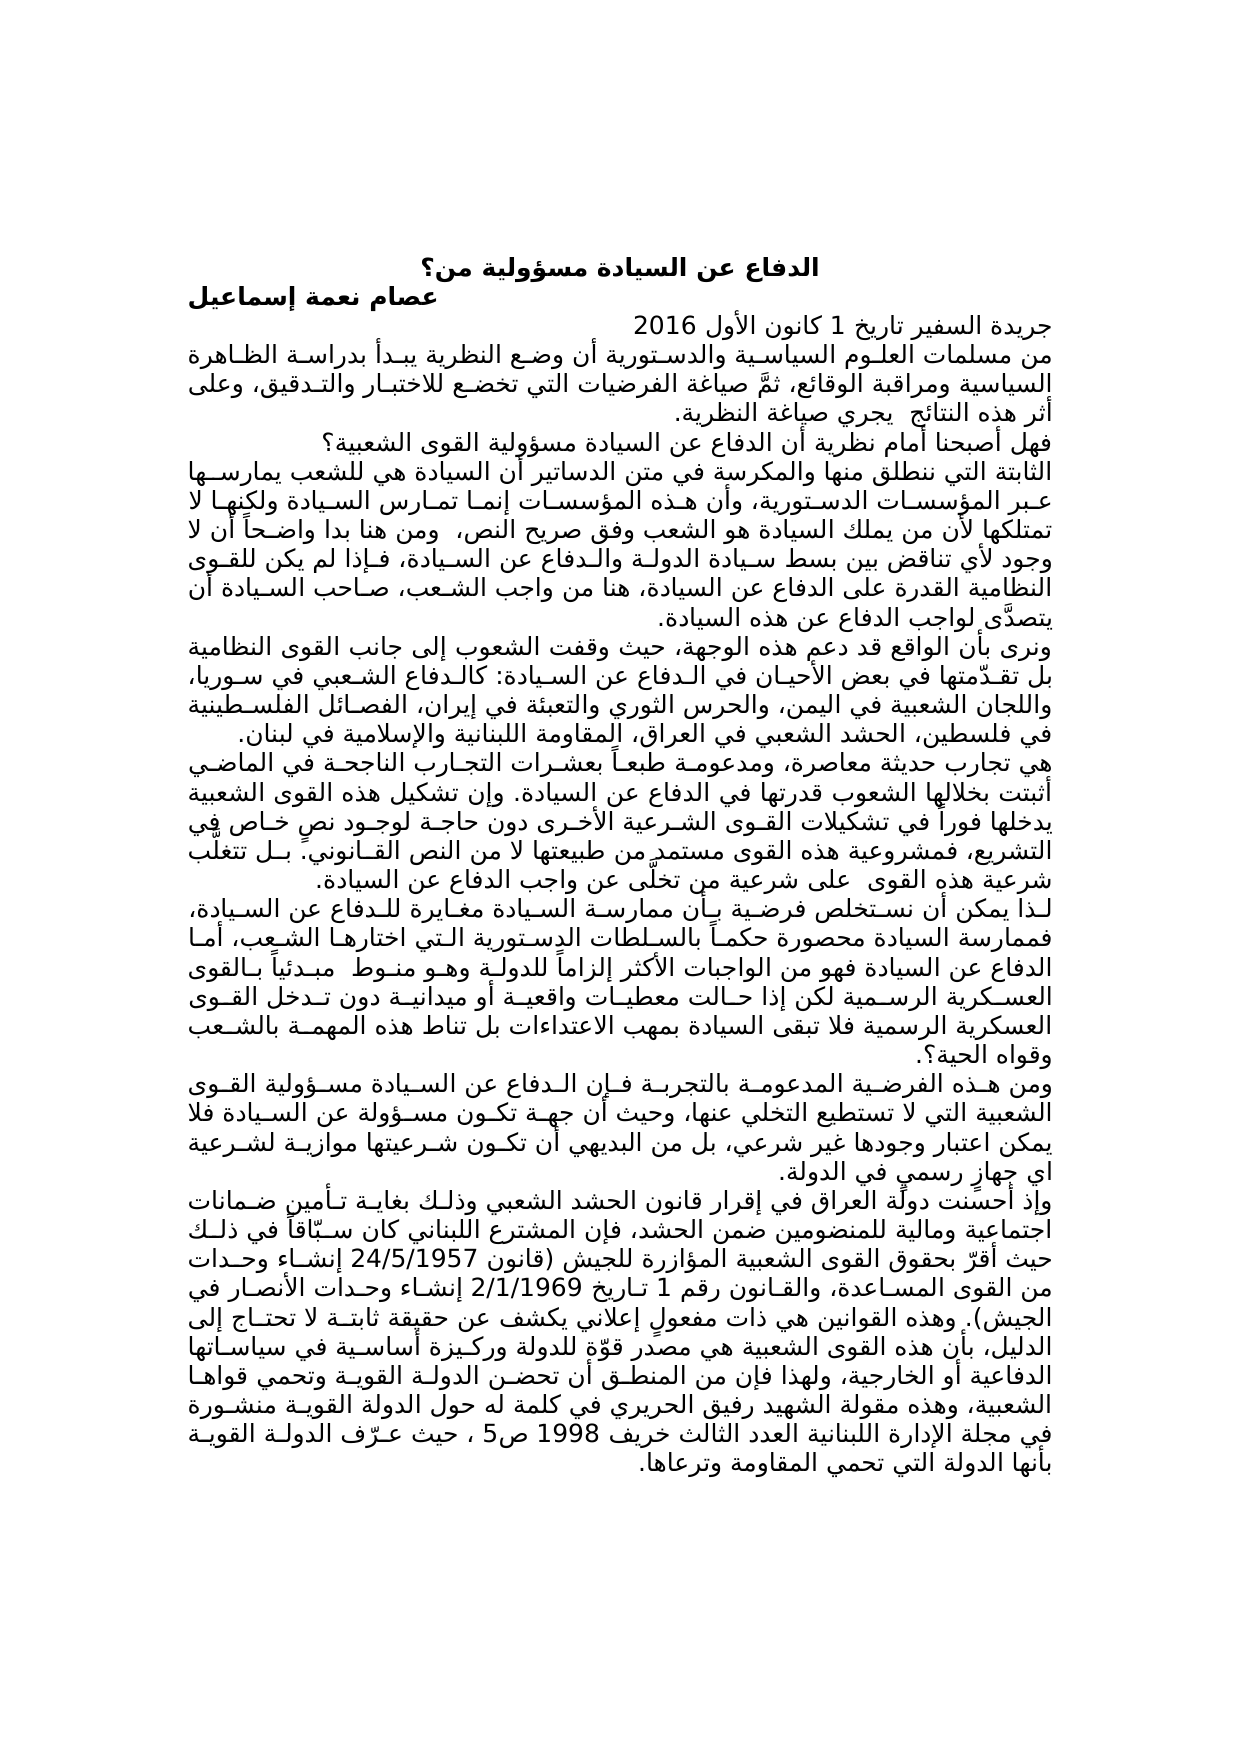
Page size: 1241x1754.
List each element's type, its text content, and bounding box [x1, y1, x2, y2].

text فهل أصبحنا أمام نظرية أن الدفاع عن السيادة مسؤولية القوى الشعبية؟ [187, 428, 1053, 457]
text الدفاع عن السيادة مسؤولية من؟ [187, 253, 1053, 282]
text ومن هذه الفرضية المدعومة بالتجربة فإن الدفاع عن السيادة مسؤولية القوى الشعبية التي لا تستطيع التخلي عنها، وحيث أن جهة تكون مسؤولة عن السيادة فلا يمكن اعتبار وجودها غير شرعي، بل من البديهي أن تكون شرعيتها موازية لشرعية اي جهازٍ رسميٍ في الدولة. [187, 1069, 1053, 1186]
text هي تجارب حديثة معاصرة، ومدعومة طبعاً بعشرات التجارب الناجحة في الماضي أثبتت بخلالها الشعوب قدرتها في الدفاع عن السيادة. وإن تشكيل هذه القوى الشعبية يدخلها فوراً في تشكيلات القوى الشرعية الأخرى دون حاجة لوجود نصٍ خاص في التشريع، فمشروعية هذه القوى مستمد من طبيعتها لا من النص القانوني. بل تتغلَّب شرعية هذه القوى على شرعية من تخلَّى عن واجب الدفاع عن السيادة. [187, 749, 1053, 894]
text من مسلمات العلوم السياسية والدستورية أن وضع النظرية يبدأ بدراسة الظاهرة السياسية ومراقبة الوقائع، ثمَّ صياغة الفرضيات التي تخضع للاختبار والتدقيق، وعلى أثر هذه النتائج يجري صياغة النظرية. [187, 340, 1053, 428]
text وإذ أحسنت دولة العراق في إقرار قانون الحشد الشعبي وذلك بغاية تأمين ضمانات اجتماعية ومالية للمنضومين ضمن الحشد، فإن المشترع اللبناني كان سبّاقاً في ذلك حيث أقرّ بحقوق القوى الشعبية المؤازرة للجيش (قانون 24/5/1957 إنشاء وحدات من القوى المساعدة، والقانون رقم 1 تاريخ 2/1/1969 إنشاء وحدات الأنصار في الجيش). وهذه القوانين هي ذات مفعولٍ إعلاني يكشف عن حقيقة ثابتة لا تحتاج إلى الدليل، بأن هذه القوى الشعبية هي مصدر قوّة للدولة وركيزة أساسية في سياساتها الدفاعية أو الخارجية، ولهذا فإن من المنطق أن تحضن الدولة القوية وتحمي قواها الشعبية، وهذه مقولة الشهيد رفيق الحريري في كلمة له حول الدولة القوية منشورة في مجلة الإدارة اللبنانية العدد الثالث خريف 1998 ص5 ، حيث عرّف الدولة القوية بأنها الدولة التي تحمي المقاومة وترعاها. [187, 1186, 1053, 1478]
text ونرى بأن الواقع قد دعم هذه الوجهة، حيث وقفت الشعوب إلى جانب القوى النظامية بل تقدّمتها في بعض الأحيان في الدفاع عن السيادة: كالدفاع الشعبي في سوريا، واللجان الشعبية في اليمن، والحرس الثوري والتعبئة في إيران، الفصائل الفلسطينية في فلسطين، الحشد الشعبي في العراق، المقاومة اللبنانية والإسلامية في لبنان. [187, 632, 1053, 749]
text لذا يمكن أن نستخلص فرضية بأن ممارسة السيادة مغايرة للدفاع عن السيادة، فممارسة السيادة محصورة حكماً بالسلطات الدستورية التي اختارها الشعب، أما الدفاع عن السيادة فهو من الواجبات الأكثر إلزاماً للدولة وهو منوط مبدئياً بالقوى العسكرية الرسمية لكن إذا حالت معطيات واقعية أو ميدانية دون تدخل القوى العسكرية الرسمية فلا تبقى السيادة بمهب الاعتداءات بل تناط هذه المهمة بالشعب وقواه الحية؟. [187, 894, 1053, 1069]
text جريدة السفير تاريخ 1 كانون الأول 2016 [187, 311, 1053, 340]
text عصام نعمة إسماعيل [187, 282, 1053, 311]
text الثابتة التي ننطلق منها والمكرسة في متن الدساتير أن السيادة هي للشعب يمارسها عبر المؤسسات الدستورية، وأن هذه المؤسسات إنما تمارس السيادة ولكنها لا تمتلكها لأن من يملك السيادة هو الشعب وفق صريح النص، ومن هنا بدا واضحاً أن لا وجود لأي تناقض بين بسط سيادة الدولة والدفاع عن السيادة، فإذا لم يكن للقوى النظامية القدرة على الدفاع عن السيادة، هنا من واجب الشعب، صاحب السيادة أن يتصدَّى لواجب الدفاع عن هذه السيادة. [187, 457, 1053, 632]
